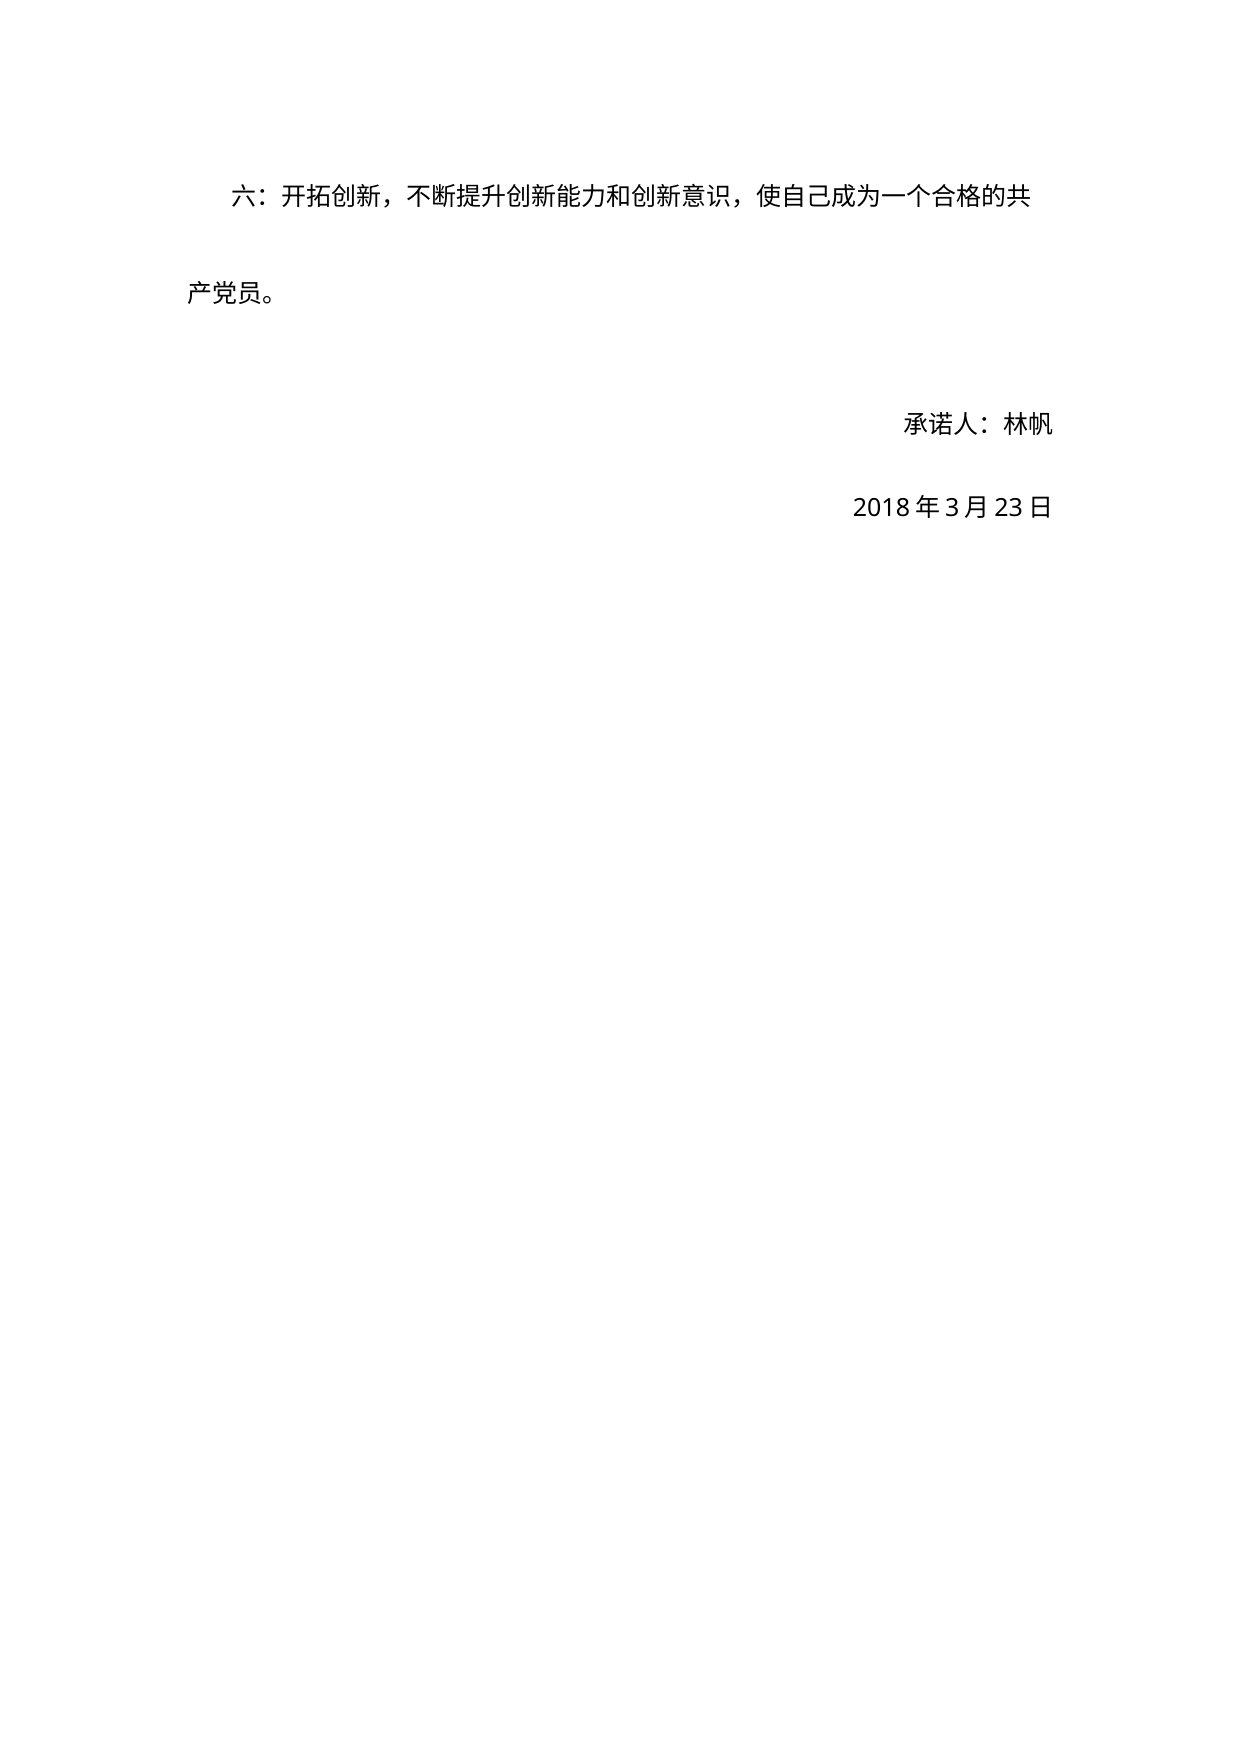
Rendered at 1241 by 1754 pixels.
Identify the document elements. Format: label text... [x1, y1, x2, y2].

text 承诺人：林帆 [187, 390, 1053, 455]
text 2018年3月23日 [187, 473, 1053, 538]
text 六：开拓创新，不断提升创新能力和创新意识，使自己成为一个合格的共产党员。 [187, 162, 1053, 324]
